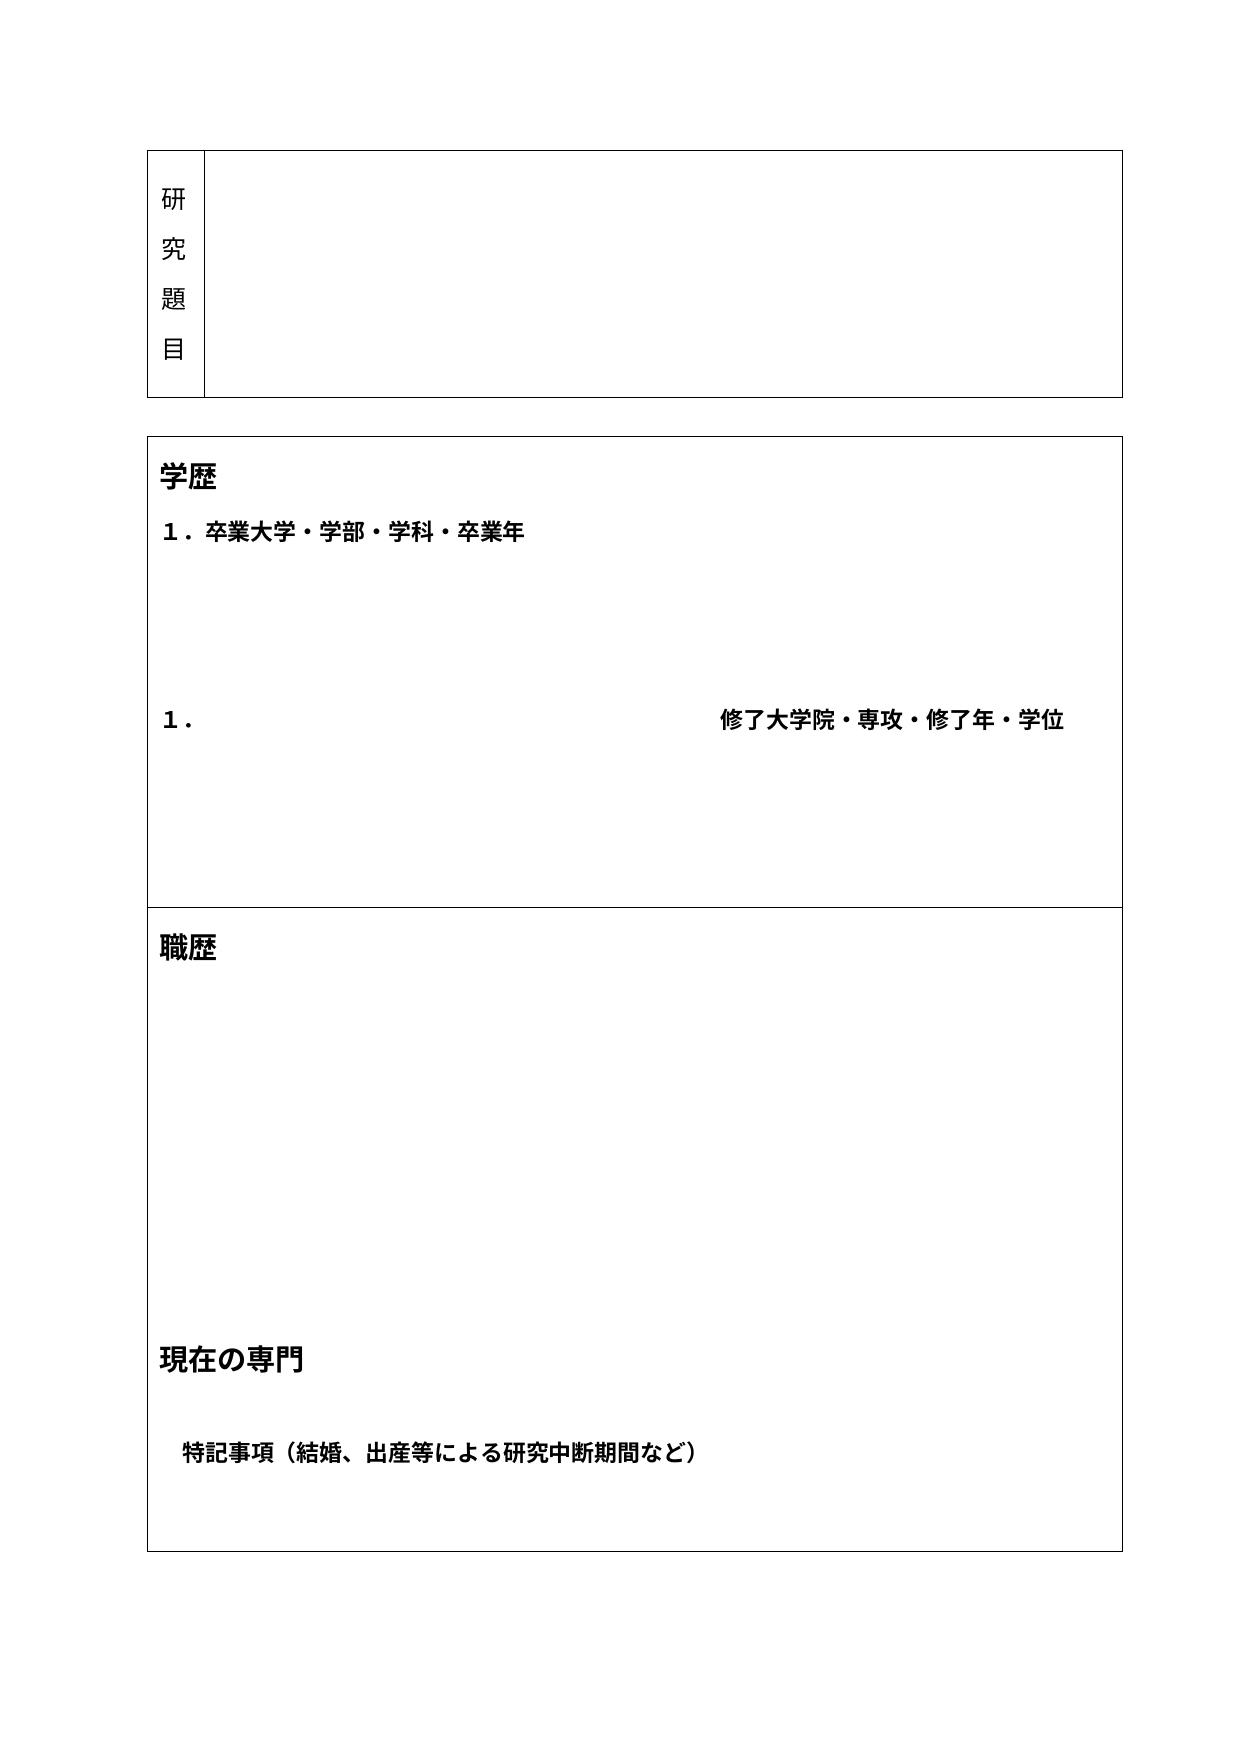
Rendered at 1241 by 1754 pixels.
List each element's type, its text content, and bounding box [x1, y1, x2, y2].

table_cell [205, 151, 1122, 397]
table_header 学歴 １．卒業大学・学部・学科・卒業年 修了大学院・専攻・修了年・学位 [148, 437, 1122, 907]
table_cell 研 究 題 目 [148, 151, 204, 397]
table_cell 職歴 現在の専門 特記事項（結婚、出産等による研究中断期間など） [148, 908, 1122, 1551]
